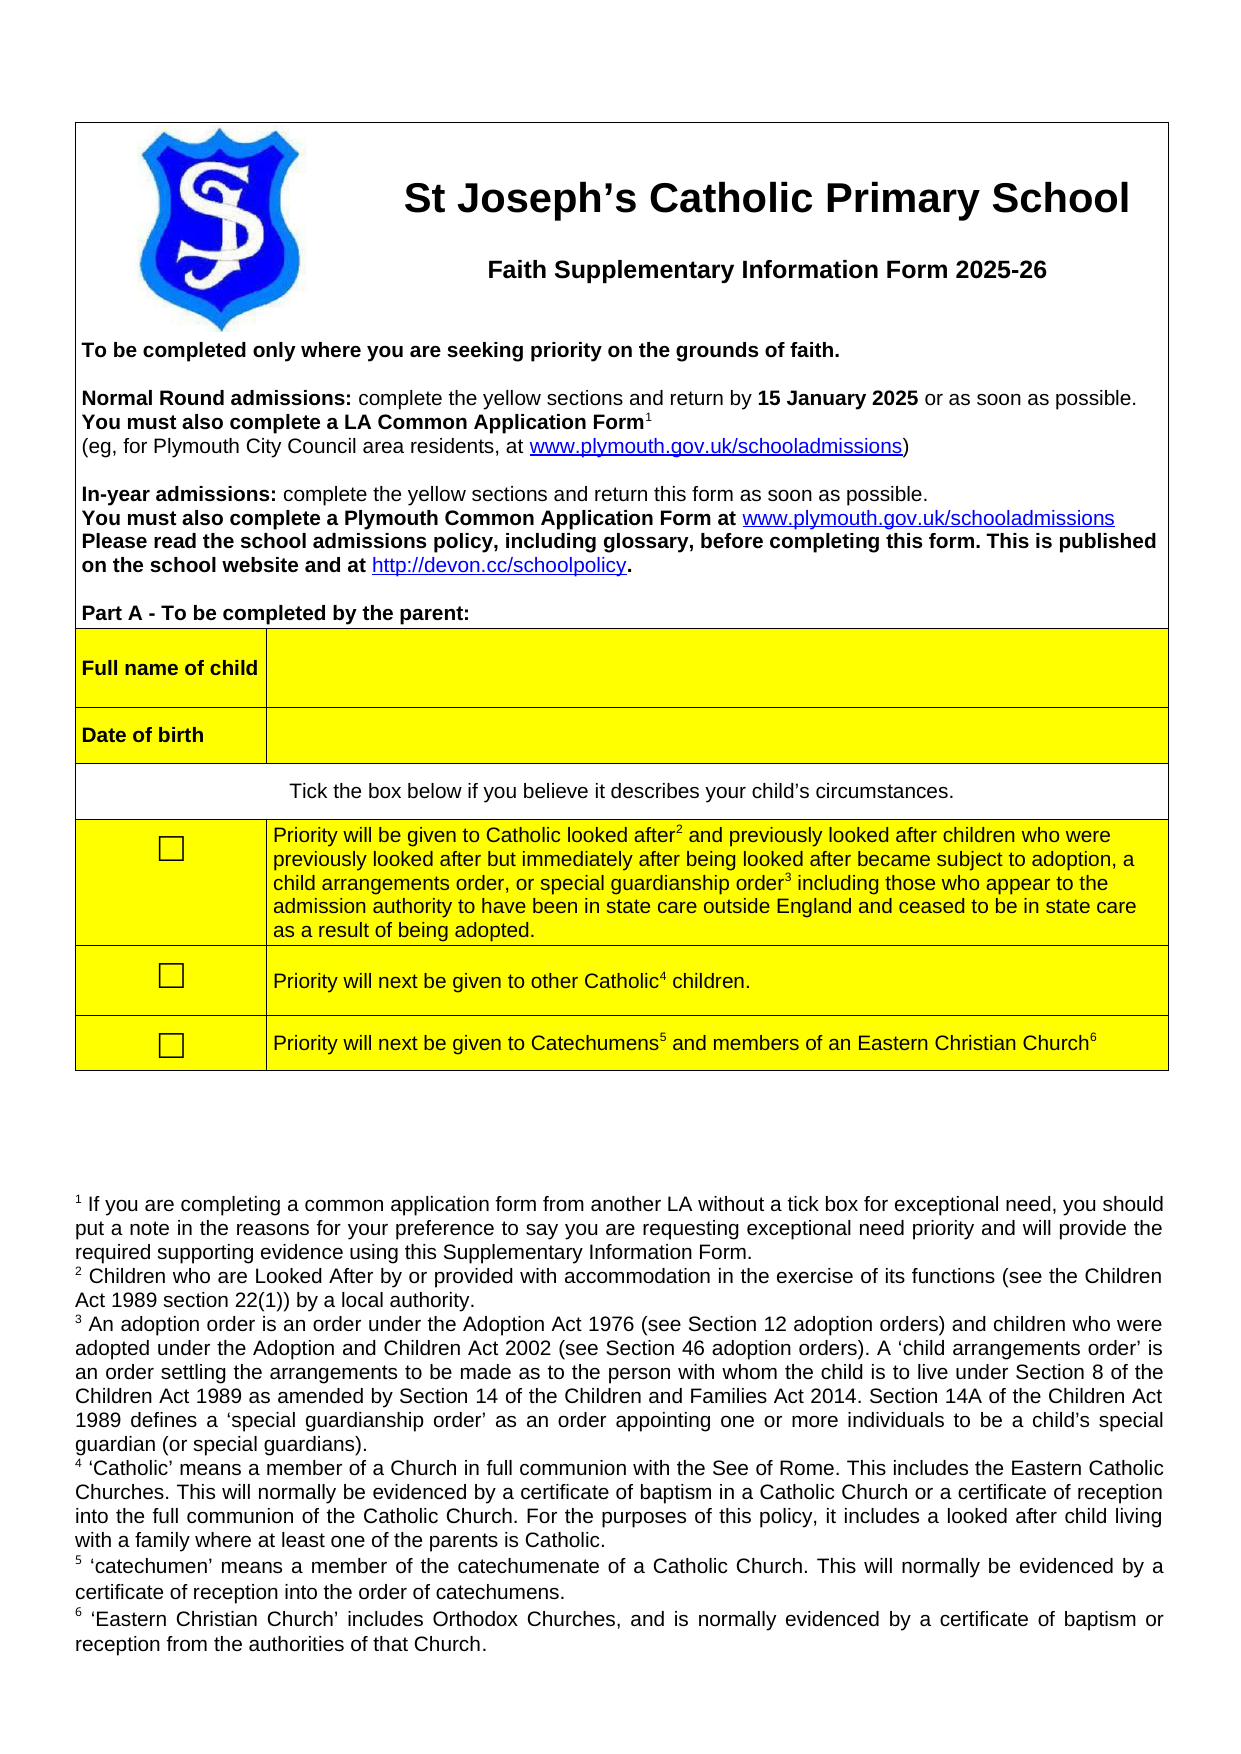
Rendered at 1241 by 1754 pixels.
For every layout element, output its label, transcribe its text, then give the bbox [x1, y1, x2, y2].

picture [129, 125, 312, 332]
table_cell Tick the box below if you believe it describes your child’s circumstances. [76, 764, 1168, 818]
table_cell Priority will next be given to other Catholic children. [267, 946, 1168, 1015]
table_header [76, 123, 351, 335]
table_cell Full name of child [76, 629, 266, 707]
table_cell [267, 629, 1168, 707]
table_header St Joseph’s Catholic Primary School Faith Supplementary Information Form 2025-26 [351, 123, 1168, 335]
table_cell Priority will next be given to Catechumens and members of an Eastern Christian Church [267, 1016, 1168, 1070]
table_cell Priority will be given to Catholic looked after and previously looked after children who were previously looked after but immediately after being looked after became subject to adoption, a child arrangements order, or special guardianship order including those who appear to the admission authority to have been in state care outside England and ceased to be in state care as a result of being adopted. [267, 820, 1168, 945]
table_cell Date of birth [76, 708, 266, 763]
table_cell □ [76, 946, 266, 1015]
table_cell To be completed only where you are seeking priority on the grounds of faith. Normal Round admissions: complete the yellow sections and return by 15 January 2025 or as soon as possible. You must also complete a LA Common Application Form (eg, for Plymouth City Council area residents, at www.plymouth.gov.uk/schooladmissions) In-year admissions: complete the yellow sections and return this form as soon as possible. You must also complete a Plymouth Common Application Form at www.plymouth.gov.uk/schooladmissions Please read the school admissions policy, including glossary, before completing this form. This is published on the school website and at http://devon.cc/schoolpolicy. Part A - To be completed by the parent: [76, 335, 1168, 628]
table_cell □ [76, 1016, 266, 1070]
table_cell □ [76, 820, 266, 945]
table_cell [267, 708, 1168, 763]
